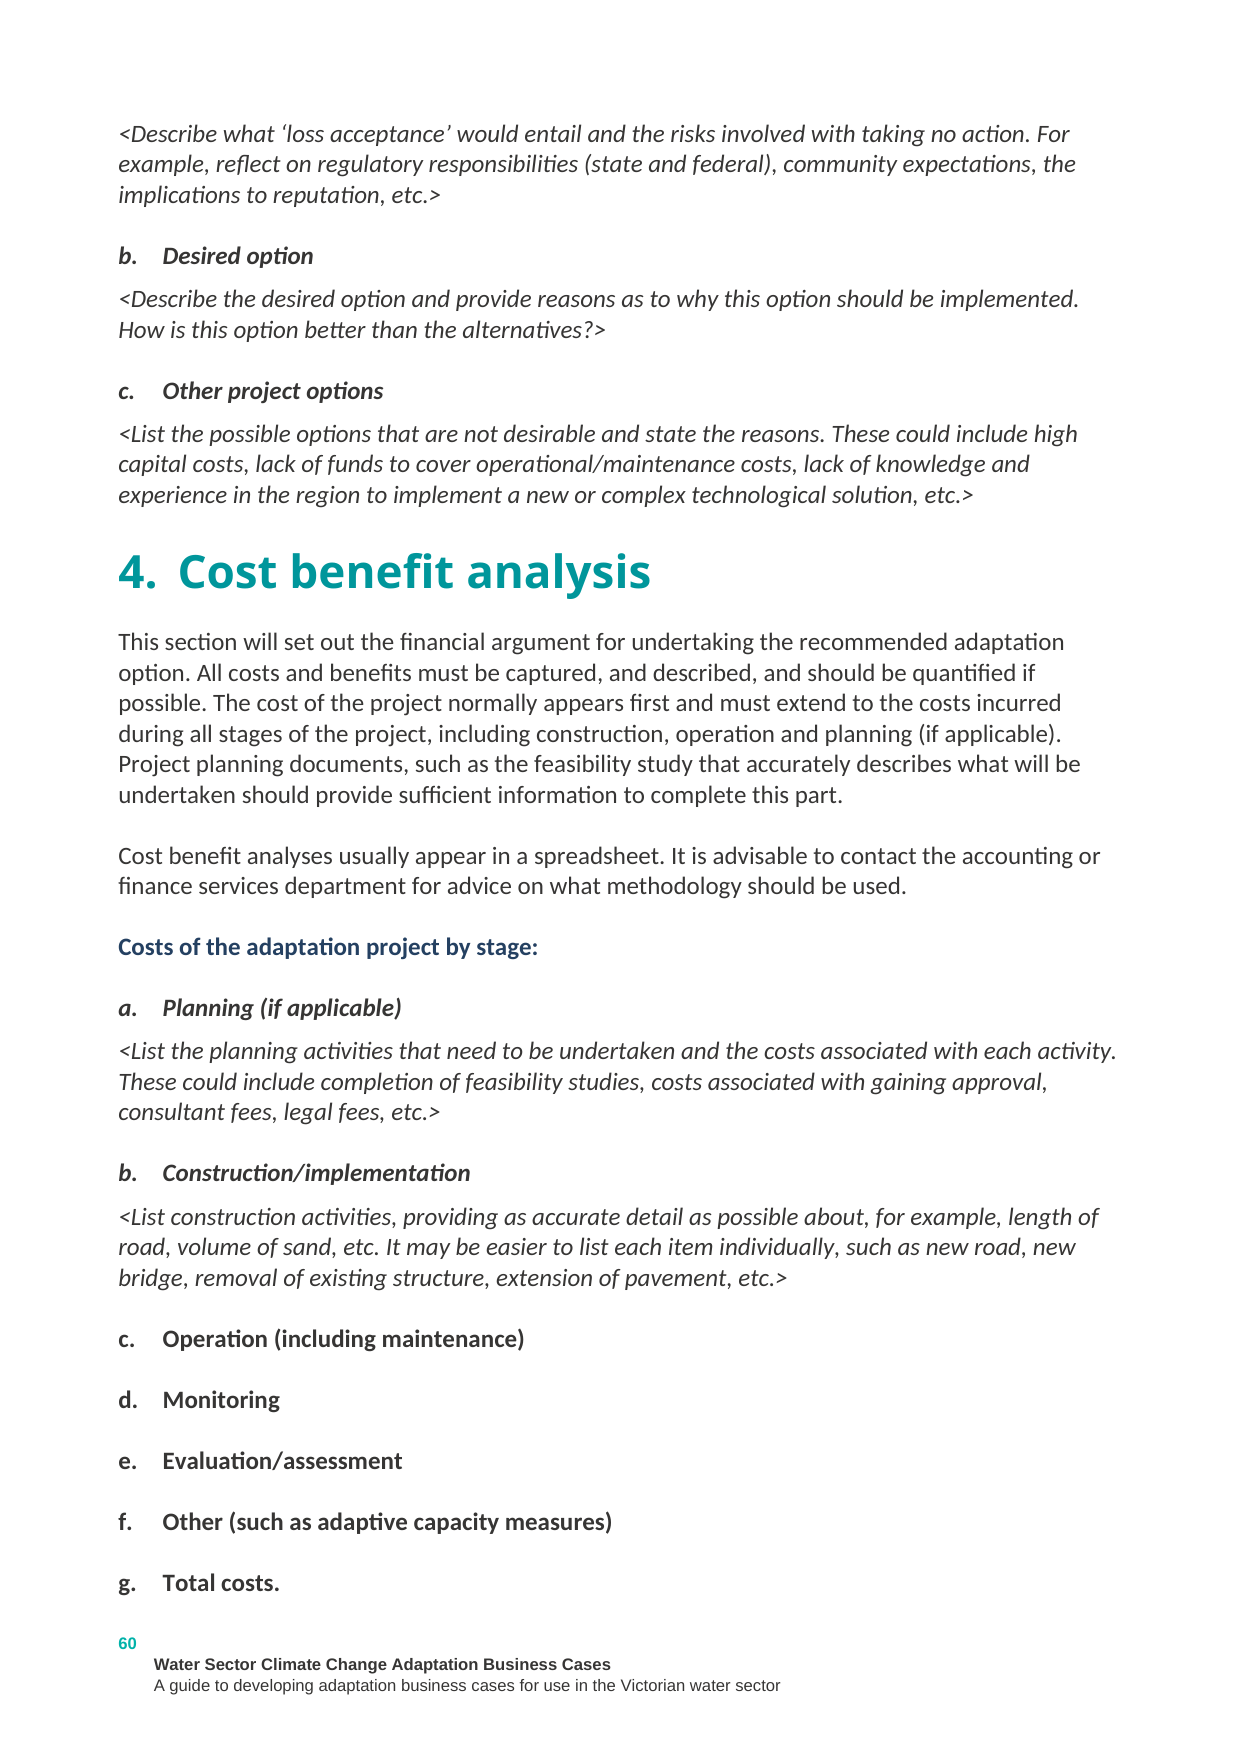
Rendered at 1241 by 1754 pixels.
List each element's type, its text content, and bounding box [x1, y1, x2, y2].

list Construction/implementation [118, 1158, 1122, 1188]
list Other project options [118, 375, 1122, 405]
list Evaluation/assessment [118, 1445, 1122, 1475]
list Other (such as adaptive capacity measures) [118, 1506, 1122, 1536]
text <List construction activities, providing as accurate detail as possible about, for example, length of road, volume of sand, etc. It may be easier to list each item individually, such as new road, new bridge, removal of existing structure, extension of pavement, etc.> [118, 1201, 1122, 1292]
list Planning (if applicable) [118, 992, 1122, 1023]
text This section will set out the financial argument for undertaking the recommended adaptation option. All costs and benefits must be captured, and described, and should be quantified if possible. The cost of the project normally appears first and must extend to the costs incurred during all stages of the project, including construction, operation and planning (if applicable). Project planning documents, such as the feasibility study that accurately describes what will be undertaken should provide sufficient information to complete this part. [118, 626, 1122, 809]
text <Describe what ‘loss acceptance’ would entail and the risks involved with taking no action. For example, reflect on regulatory responsibilities (state and federal), community expectations, the implications to reputation, etc.> [118, 118, 1122, 210]
text Cost benefit analyses usually appear in a spreadsheet. It is advisable to contact the accounting or finance services department for advice on what methodology should be used. [118, 840, 1122, 901]
text <Describe the desired option and provide reasons as to why this option should be implemented. How is this option better than the alternatives?> [118, 283, 1122, 344]
list Total costs. [118, 1567, 1122, 1597]
text Costs of the adaptation project by stage: [118, 931, 1122, 962]
list Operation (including maintenance) [118, 1323, 1122, 1353]
text <List the possible options that are not desirable and state the reasons. These could include high capital costs, lack of funds to cover operational/maintenance costs, lack of knowledge and experience in the region to implement a new or complex technological solution, etc.> [118, 418, 1122, 509]
list Desired option [118, 240, 1122, 271]
list Monitoring [118, 1384, 1122, 1414]
text <List the planning activities that need to be undertaken and the costs associated with each activity. These could include completion of feasibility studies, costs associated with gaining approval, consultant fees, legal fees, etc.> [118, 1036, 1122, 1127]
list Cost benefit analysis [118, 540, 1122, 602]
